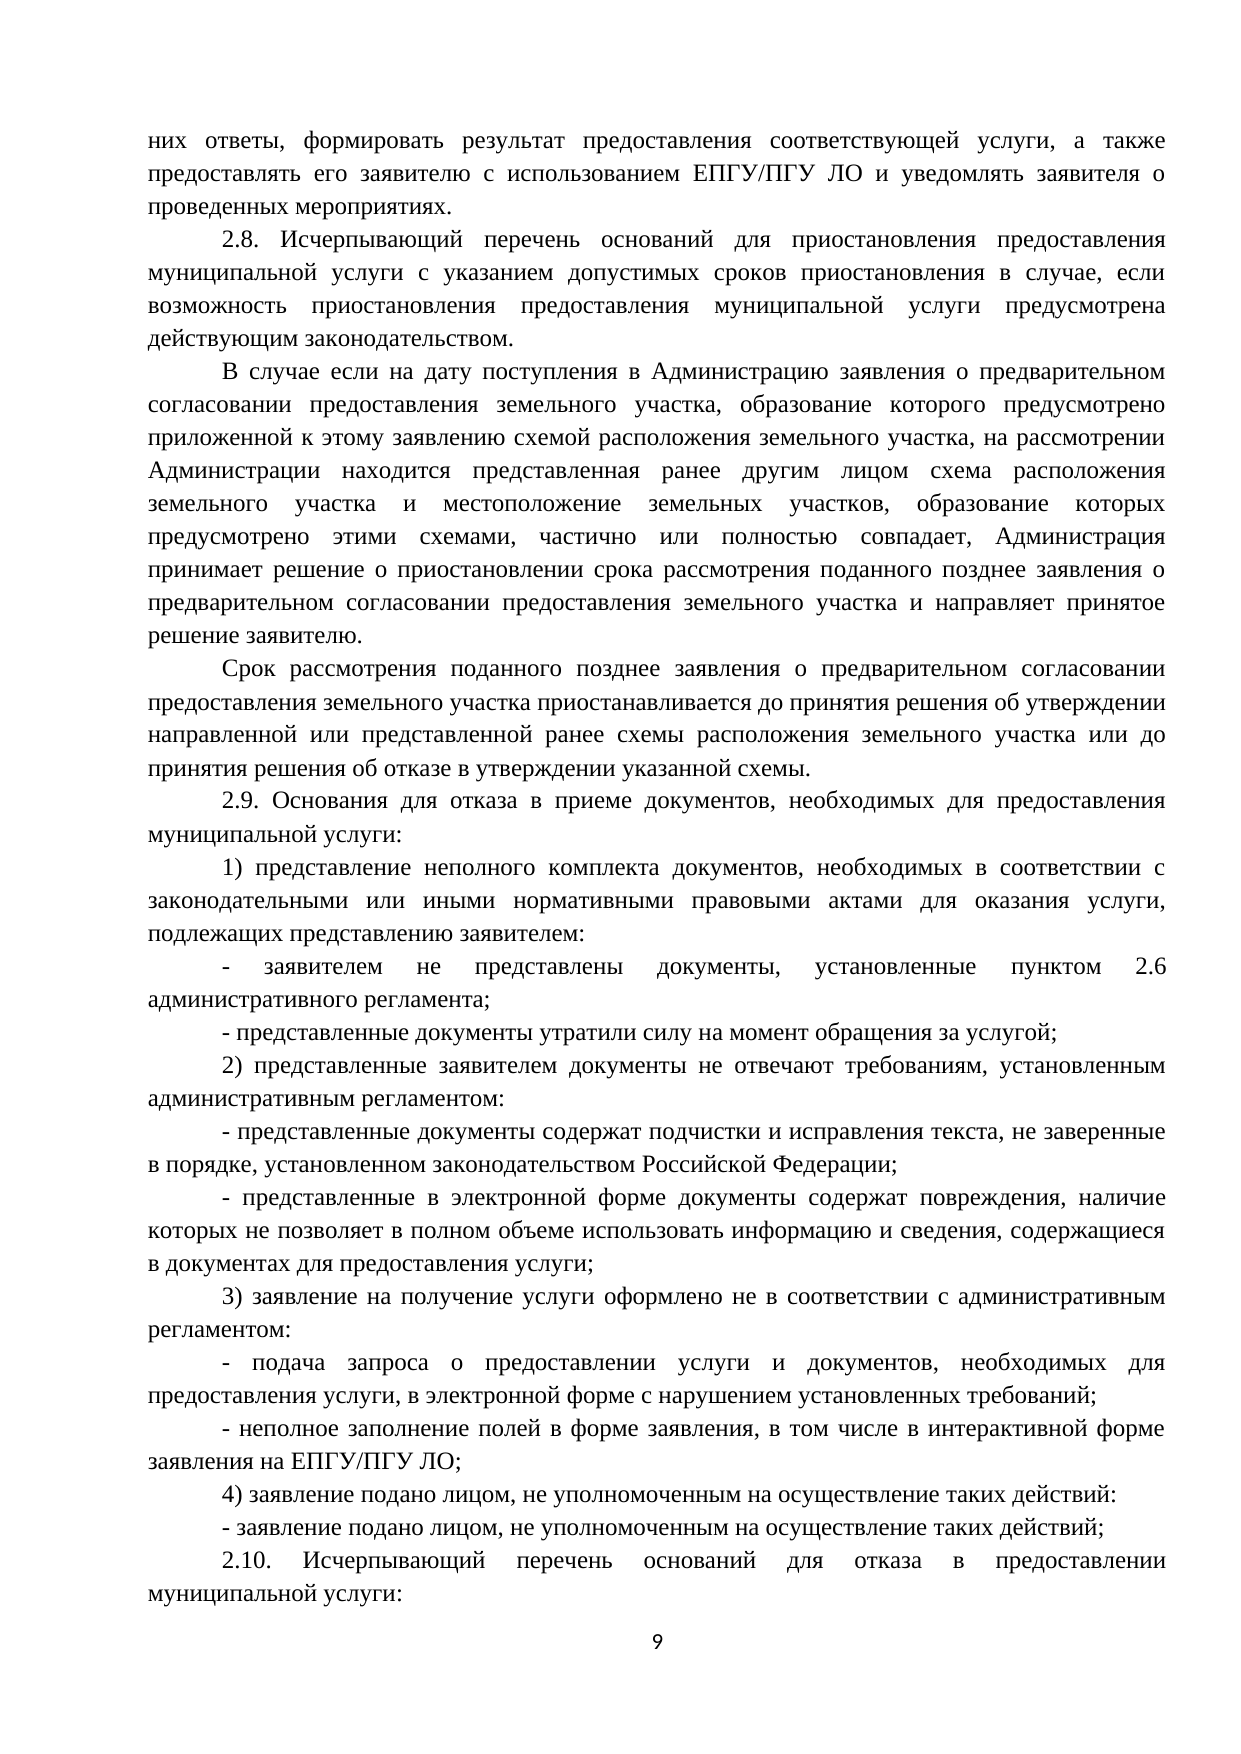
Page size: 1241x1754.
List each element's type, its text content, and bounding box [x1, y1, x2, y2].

text - подача запроса о предоставлении услуги и документов, необходимых для предоставления услуги, в электронной форме с нарушением установленных требований; [148, 1347, 1167, 1409]
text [148, 125, 1167, 220]
text - заявление подано лицом, не уполномоченным на осуществление таких действий; [148, 1512, 1167, 1541]
text 4) заявление подано лицом, не уполномоченным на осуществление таких действий: [148, 1479, 1167, 1508]
text Срок рассмотрения поданного позднее заявления о предварительном согласовании предоставления земельного участка приостанавливается до принятия решения об утверждении направленной или представленной ранее схемы расположения земельного участка или до принятия решения об отказе в утверждении указанной схемы. [148, 653, 1167, 781]
text 2.10. Исчерпывающий перечень оснований для отказа в предоставлении муниципальной услуги: [148, 1545, 1167, 1607]
text - неполное заполнение полей в форме заявления, в том числе в интерактивной форме заявления на ЕПГУ/ПГУ ЛО; [148, 1413, 1167, 1475]
text 2.9. Основания для отказа в приеме документов, необходимых для предоставления муниципальной услуги: [148, 786, 1167, 847]
text В случае если на дату поступления в Администрацию заявления о предварительном согласовании предоставления земельного участка, образование которого предусмотрено приложенной к этому заявлению схемой расположения земельного участка, на рассмотрении Администрации находится представленная ранее другим лицом схема расположения земельного участка и местоположение земельных участков, образование которых предусмотрено этими схемами, частично или полностью совпадает, Администрация принимает решение о приостановлении срока рассмотрения поданного позднее заявления о предварительном согласовании предоставления земельного участка и направляет принятое решение заявителю. [148, 356, 1167, 649]
text - представленные в электронной форме документы содержат повреждения, наличие которых не позволяет в полном объеме использовать информацию и сведения, содержащиеся в документах для предоставления услуги; [148, 1182, 1167, 1277]
text - представленные документы содержат подчистки и исправления текста, не заверенные в порядке, установленном законодательством Российской Федерации; [148, 1116, 1167, 1178]
text 2) представленные заявителем документы не отвечают требованиям, установленным административным регламентом: [148, 1050, 1167, 1112]
text 1) представление неполного комплекта документов, необходимых в соответствии с законодательными или иными нормативными правовыми актами для оказания услуги, подлежащих представлению заявителем: [148, 852, 1167, 946]
text 2.8. Исчерпывающий перечень оснований для приостановления предоставления муниципальной услуги с указанием допустимых сроков приостановления в случае, если возможность приостановления предоставления муниципальной услуги предусмотрена действующим законодательством. [148, 224, 1167, 352]
text 3) заявление на получение услуги оформлено не в соответствии с административным регламентом: [148, 1281, 1167, 1343]
text - заявителем не представлены документы, установленные пунктом 2.6 административного регламента; [148, 951, 1167, 1012]
text - представленные документы утратили силу на момент обращения за услугой; [148, 1017, 1167, 1046]
